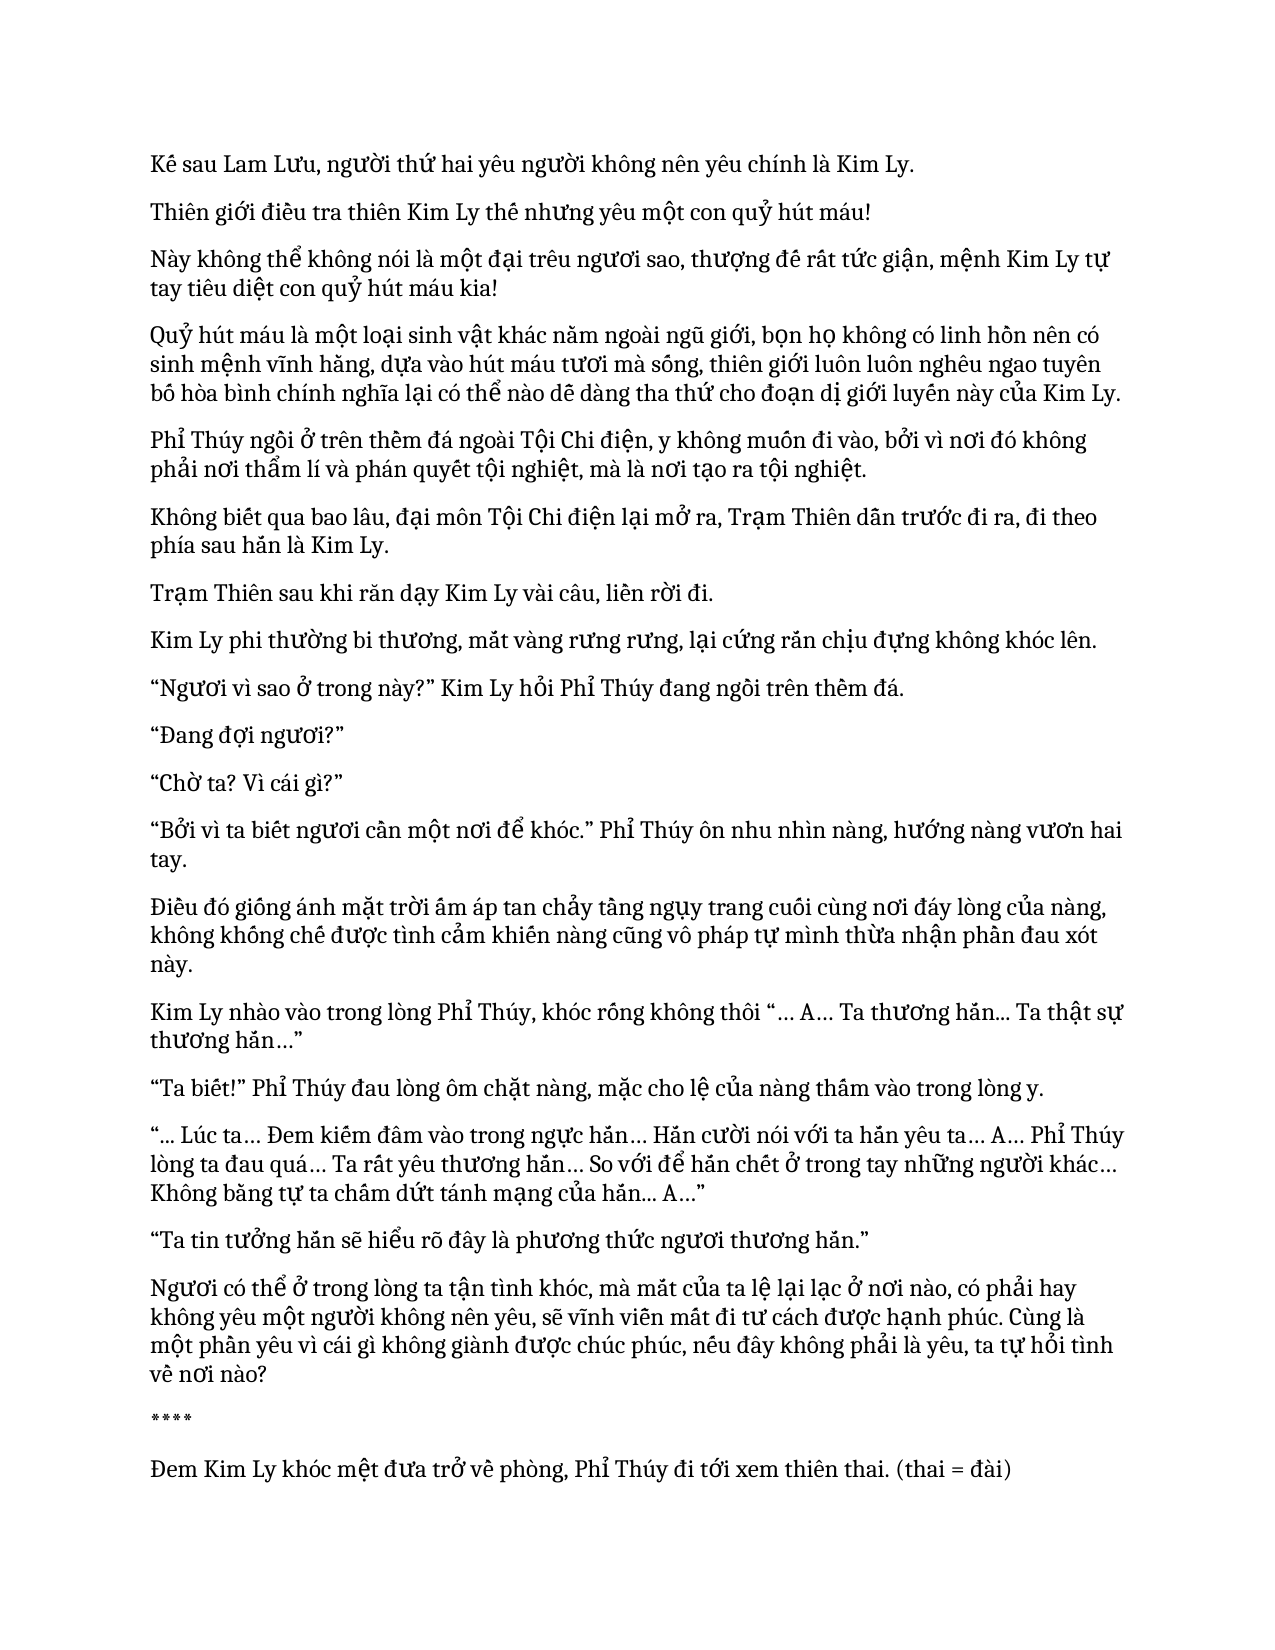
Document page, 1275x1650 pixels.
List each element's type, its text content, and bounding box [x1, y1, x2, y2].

text Trạm Thiên sau khi răn dạy Kim Ly vài câu, liền rời đi. [150, 579, 1125, 607]
text Ngươi có thể ở trong lòng ta tận tình khóc, mà mắt của ta lệ lại lạc ở nơi nào, có phải hay không yêu một người không nên yêu, sẽ vĩnh viễn mất đi tư cách được hạnh phúc. Cùng là một phần yêu vì cái gì không giành được chúc phúc, nếu đây không phải là yêu, ta tự hỏi tình về nơi nào? [150, 1274, 1125, 1389]
text Kim Ly nhào vào trong lòng Phỉ Thúy, khóc rống không thôi “… A… Ta thương hắn... Ta thật sự thương hắn…” [150, 997, 1125, 1055]
text “... Lúc ta… Đem kiếm đâm vào trong ngực hắn… Hắn cười nói với ta hắn yêu ta… A… Phỉ Thúy lòng ta đau quá… Ta rất yêu thương hắn… So với để hắn chết ở trong tay những người khác… Không bằng tự ta chấm dứt tánh mạng của hắn... A…” [150, 1121, 1125, 1207]
text Phỉ Thúy ngồi ở trên thềm đá ngoài Tội Chi điện, y không muốn đi vào, bởi vì nơi đó không phải nơi thẩm lí và phán quyết tội nghiệt, mà là nơi tạo ra tội nghiệt. [150, 426, 1125, 484]
text Thiên giới điều tra thiên Kim Ly thế nhưng yêu một con quỷ hút máu! [150, 197, 1125, 226]
text Không biết qua bao lâu, đại môn Tội Chi điện lại mở ra, Trạm Thiên dẫn trước đi ra, đi theo phía sau hắn là Kim Ly. [150, 502, 1125, 560]
text **** [150, 1407, 1125, 1436]
text Này không thể không nói là một đại trêu ngươi sao, thượng đế rất tức giận, mệnh Kim Ly tự tay tiêu diệt con quỷ hút máu kia! [150, 245, 1125, 302]
text “Chờ ta? Vì cái gì?” [150, 769, 1125, 797]
text Điều đó giống ánh mặt trời ấm áp tan chảy tầng ngụy trang cuối cùng nơi đáy lòng của nàng, không khống chế được tình cảm khiến nàng cũng vô pháp tự mình thừa nhận phần đau xót này. [150, 892, 1125, 979]
text “Ngươi vì sao ở trong này?” Kim Ly hỏi Phỉ Thúy đang ngồi trên thềm đá. [150, 674, 1125, 702]
text Quỷ hút máu là một loại sinh vật khác nằm ngoài ngũ giới, bọn họ không có linh hồn nên có sinh mệnh vĩnh hằng, dựa vào hút máu tươi mà sống, thiên giới luôn luôn nghêu ngao tuyên bố hòa bình chính nghĩa lại có thể nào dễ dàng tha thứ cho đoạn dị giới luyến này của Kim Ly. [150, 321, 1125, 407]
text Kế sau Lam Lưu, người thứ hai yêu người không nên yêu chính là Kim Ly. [150, 150, 1125, 179]
text “Bởi vì ta biết ngươi cần một nơi để khóc.” Phỉ Thúy ôn nhu nhìn nàng, hướng nàng vươn hai tay. [150, 816, 1125, 874]
text “Ta tin tưởng hắn sẽ hiểu rõ đây là phương thức ngươi thương hắn.” [150, 1226, 1125, 1255]
text Kim Ly phi thường bi thương, mắt vàng rưng rưng, lại cứng rắn chịu đựng không khóc lên. [150, 626, 1125, 655]
text Đem Kim Ly khóc mệt đưa trở về phòng, Phỉ Thúy đi tới xem thiên thai. (thai = đài) [150, 1455, 1125, 1484]
text “Ta biết!” Phỉ Thúy đau lòng ôm chặt nàng, mặc cho lệ của nàng thấm vào trong lòng y. [150, 1074, 1125, 1102]
text “Đang đợi ngươi?” [150, 721, 1125, 750]
